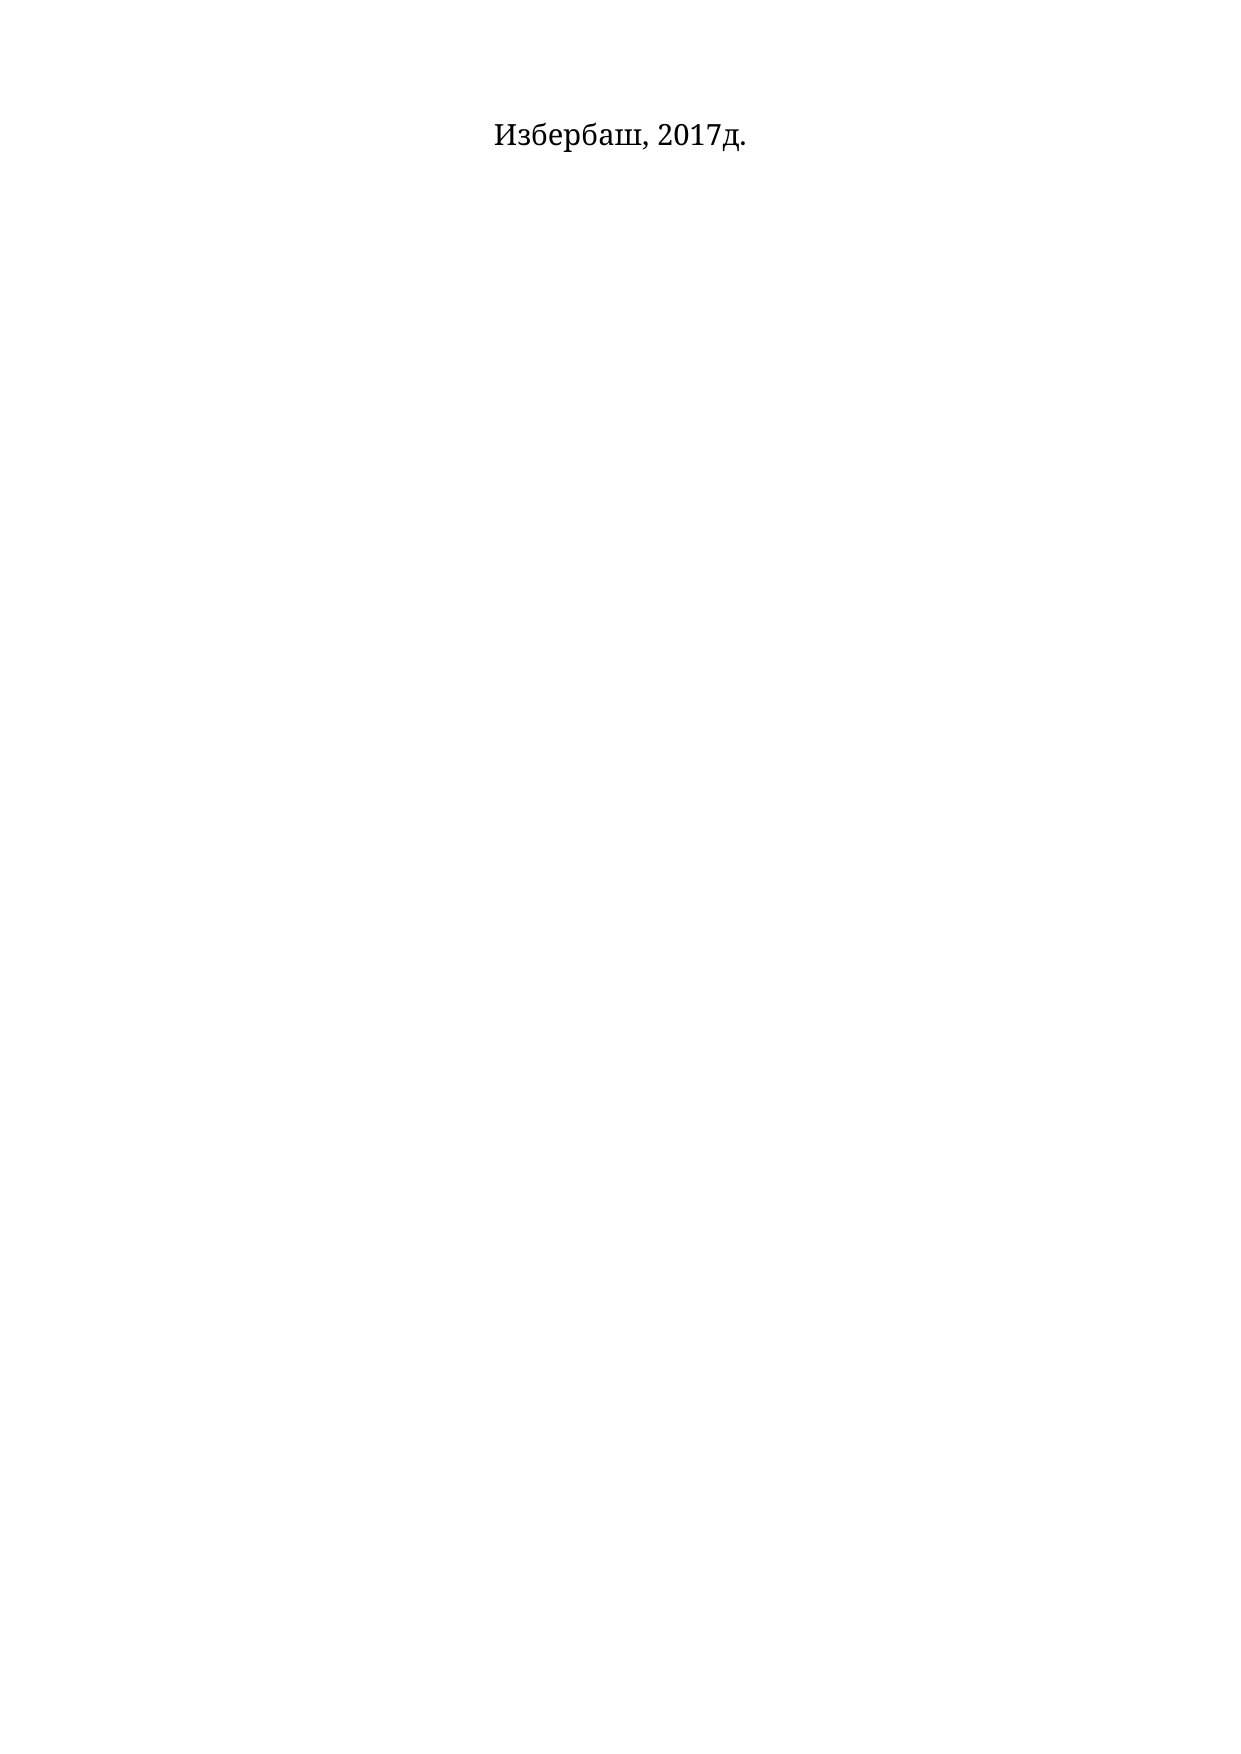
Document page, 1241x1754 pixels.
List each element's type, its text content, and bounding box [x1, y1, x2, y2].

list Избербаш, 2017д. [75, 115, 1165, 154]
